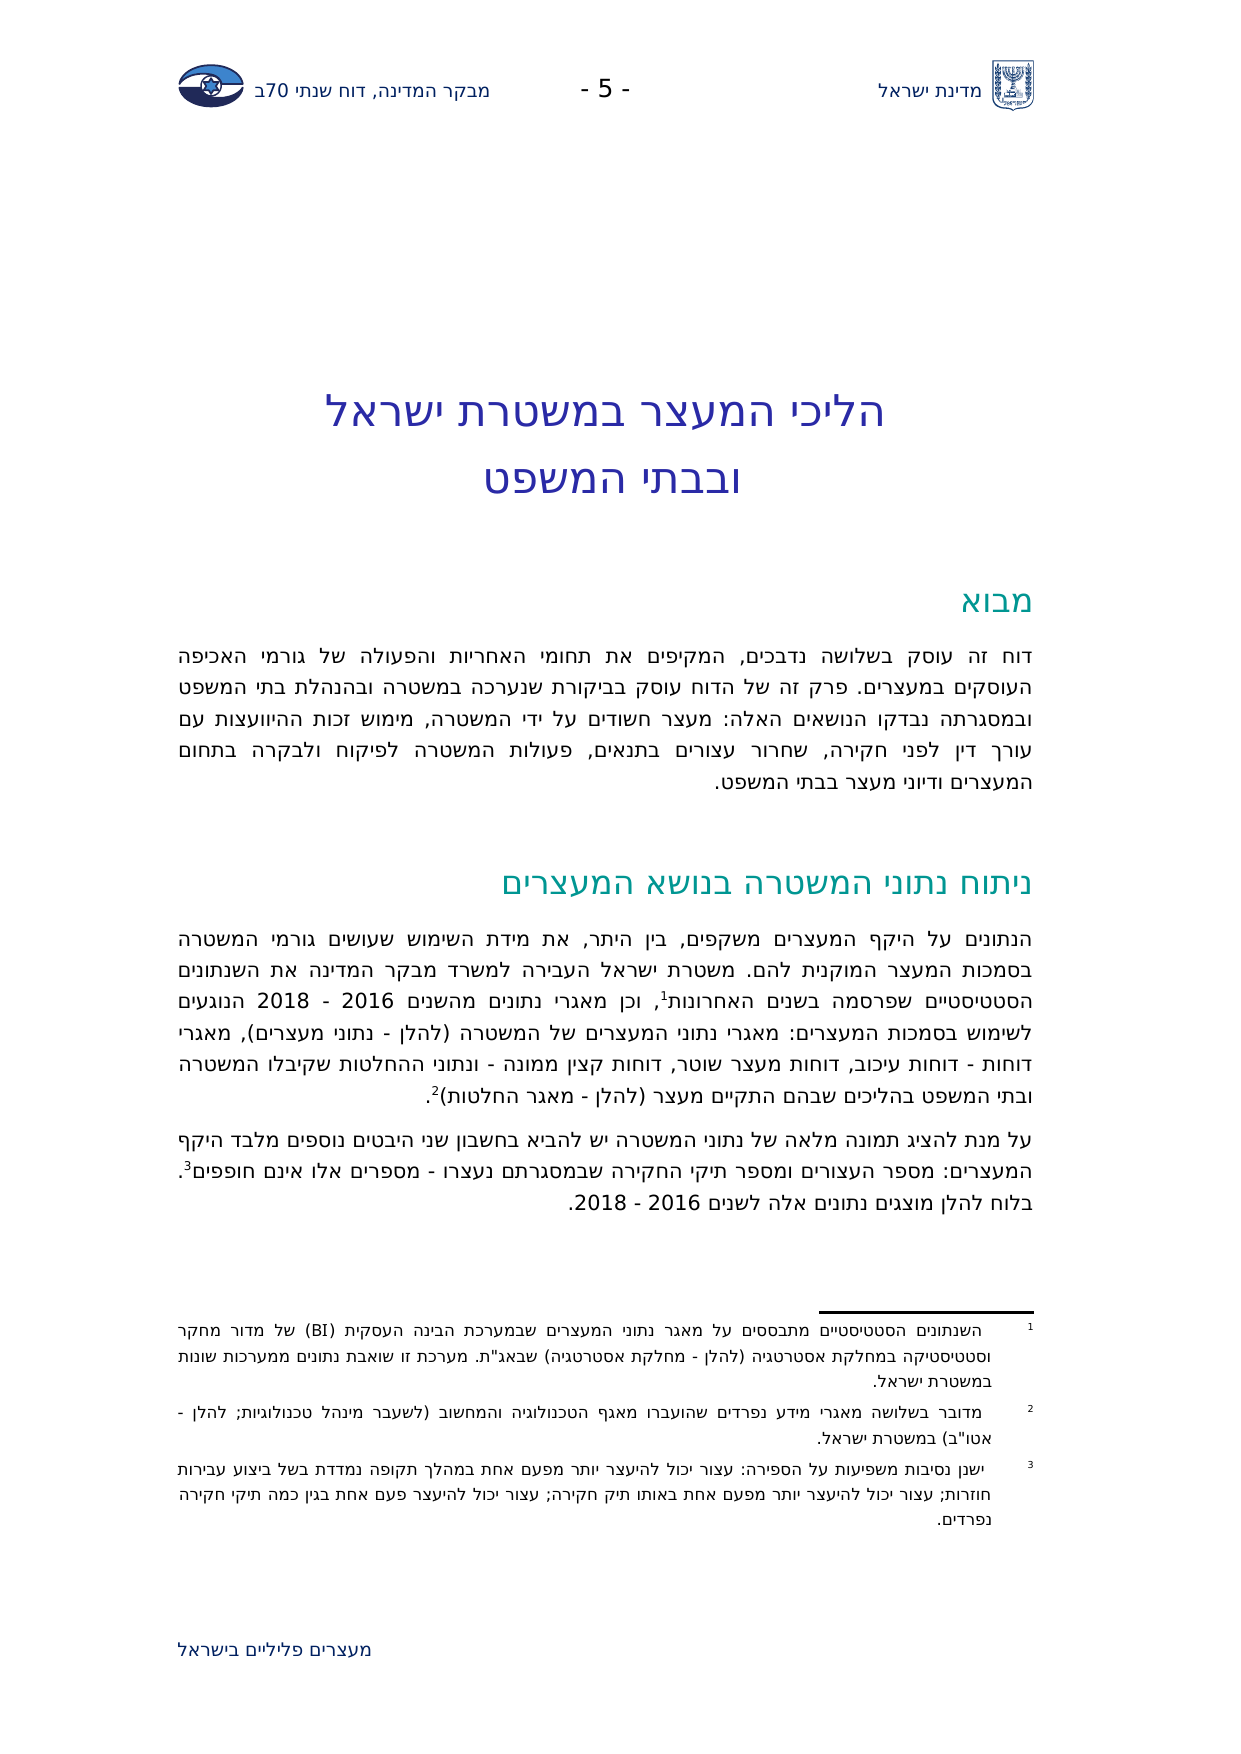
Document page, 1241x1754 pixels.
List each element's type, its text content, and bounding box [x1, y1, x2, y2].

text הנתונים על היקף המעצרים משקפים, בין היתר, את מידת השימוש שעושים גורמי המשטרה בסמכות המעצר המוקנית להם. משטרת ישראל העבירה למשרד מבקר המדינה את השנתונים הסטטיסטיים שפרסמה בשנים האחרונות, וכן מאגרי נתונים מהשנים 2016 - 2018 הנוגעים לשימוש בסמכות המעצרים: מאגרי נתוני המעצרים של המשטרה (להלן - נתוני מעצרים), מאגרי דוחות - דוחות עיכוב, דוחות מעצר שוטר, דוחות קצין ממונה - ונתוני ההחלטות שקיבלו המשטרה ובתי המשפט בהליכים שבהם התקיים מעצר (להלן - מאגר החלטות). [177, 927, 1033, 1108]
text על מנת להציג תמונה מלאה של נתוני המשטרה יש להביא בחשבון שני היבטים נוספים מלבד היקף המעצרים: מספר העצורים ומספר תיקי החקירה שבמסגרתם נעצרו - מספרים אלו אינם חופפים. בלוח להלן מוצגים נתונים אלה לשנים 2016 - 2018. [177, 1128, 1033, 1215]
text מבוא [177, 581, 1033, 620]
text ניתוח נתוני המשטרה בנושא המעצרים [177, 864, 1033, 903]
text דוח זה עוסק בשלושה נדבכים, המקיפים את תחומי האחריות והפעולה של גורמי האכיפה העוסקים במעצרים. פרק זה של הדוח עוסק בביקורת שנערכה במשטרה ובהנהלת בתי המשפט ובמסגרתה נבדקו הנושאים האלה: מעצר חשודים על ידי המשטרה, מימוש זכות ההיוועצות עם עורך דין לפני חקירה, שחרור עצורים בתנאים, פעולות המשטרה לפיקוח ולבקרה בתחום המעצרים ודיוני מעצר בבתי המשפט. [177, 644, 1033, 794]
text הליכי המעצר במשטרת ישראל ובבתי המשפט [177, 386, 1033, 503]
